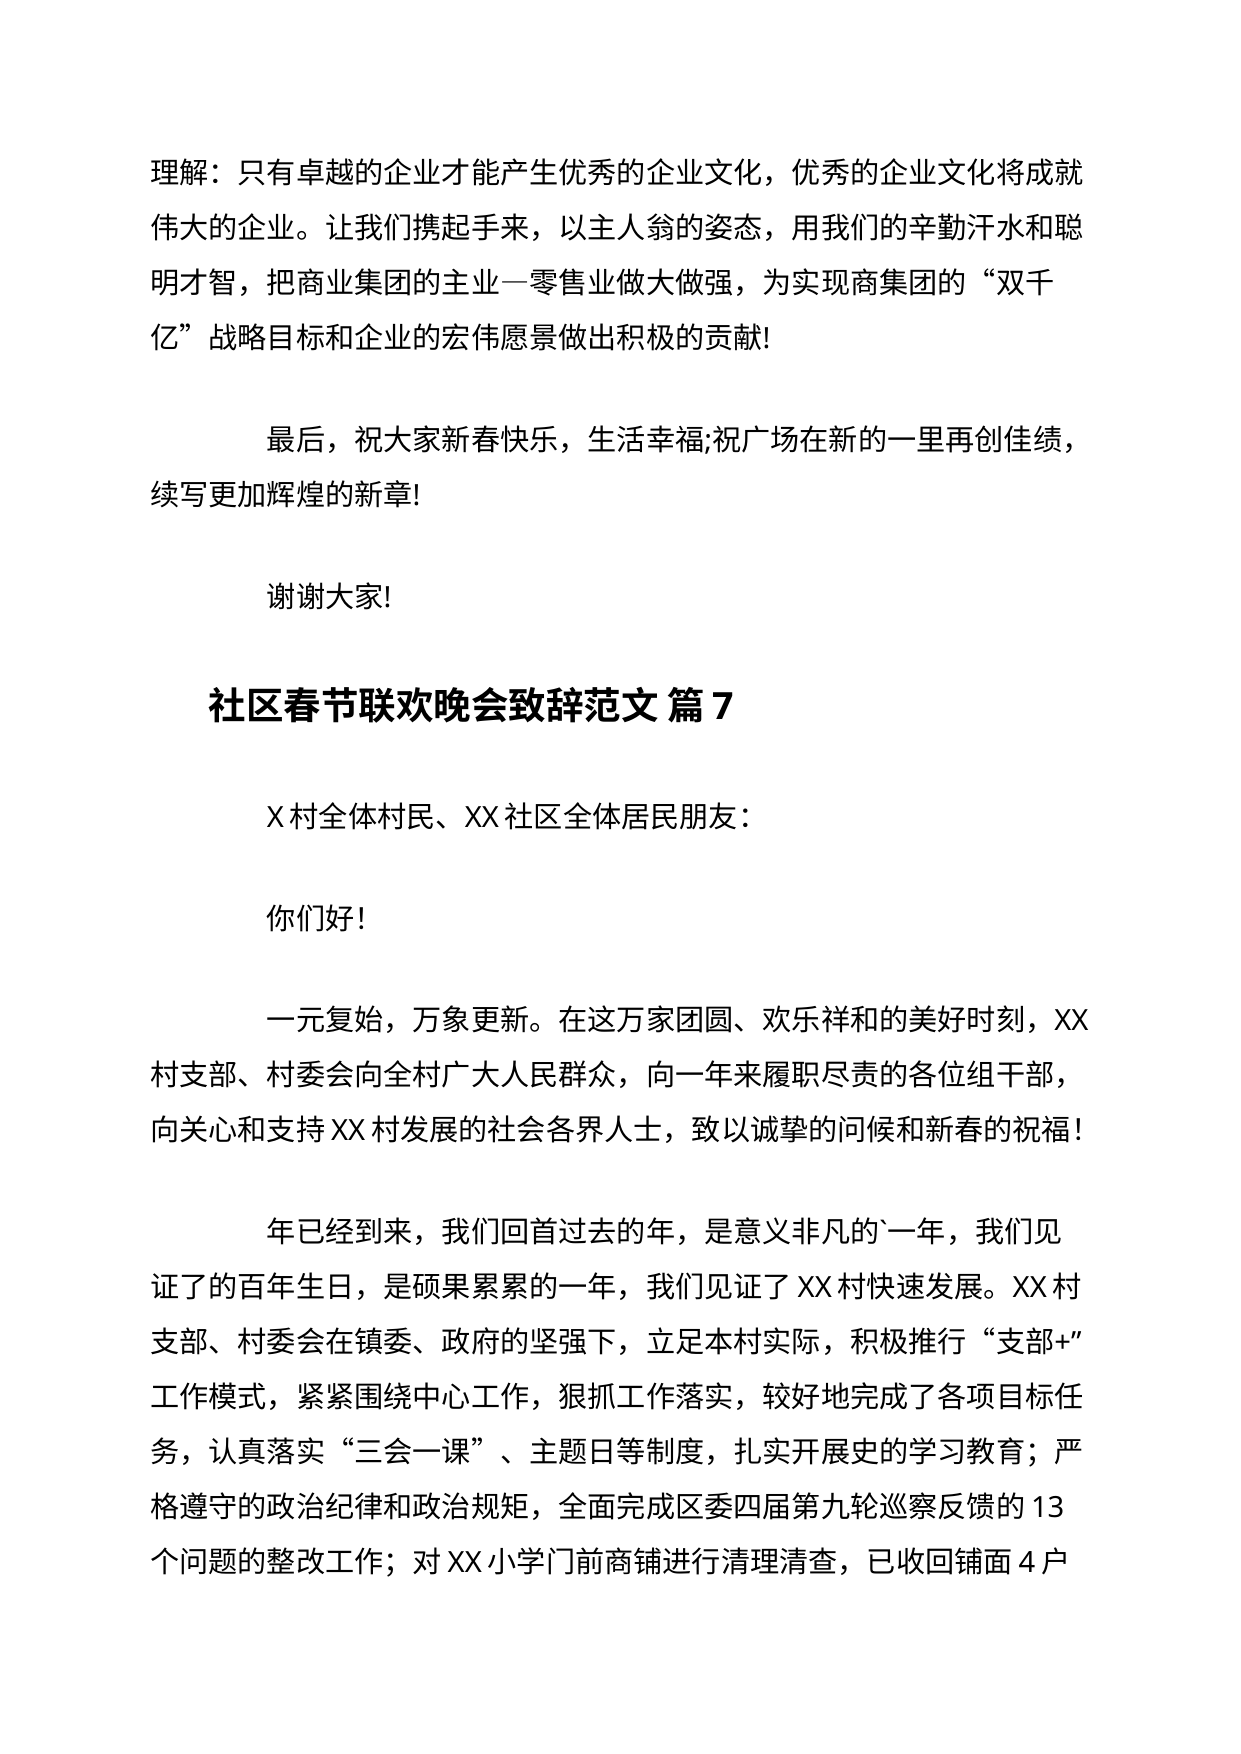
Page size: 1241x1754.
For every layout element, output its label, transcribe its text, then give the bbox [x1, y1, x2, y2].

text 一元复始，万象更新。在这万家团圆、欢乐祥和的美好时刻，XX村支部、村委会向全村广大人民群众，向一年来履职尽责的各位组干部，向关心和支持XX村发展的社会各界人士，致以诚挚的问候和新春的祝福！ [150, 997, 1090, 1149]
text X村全体村民、XX社区全体居民朋友： [150, 793, 1090, 836]
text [150, 1209, 1090, 1581]
text 社区春节联欢晚会致辞范文 篇7 [150, 676, 1090, 730]
text 你们好！ [150, 895, 1090, 937]
text 谢谢大家! [150, 574, 1090, 616]
text 最后，祝大家新春快乐，生活幸福;祝广场在新的一里再创佳绩，续写更加辉煌的新章! [150, 417, 1090, 514]
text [150, 150, 1090, 357]
